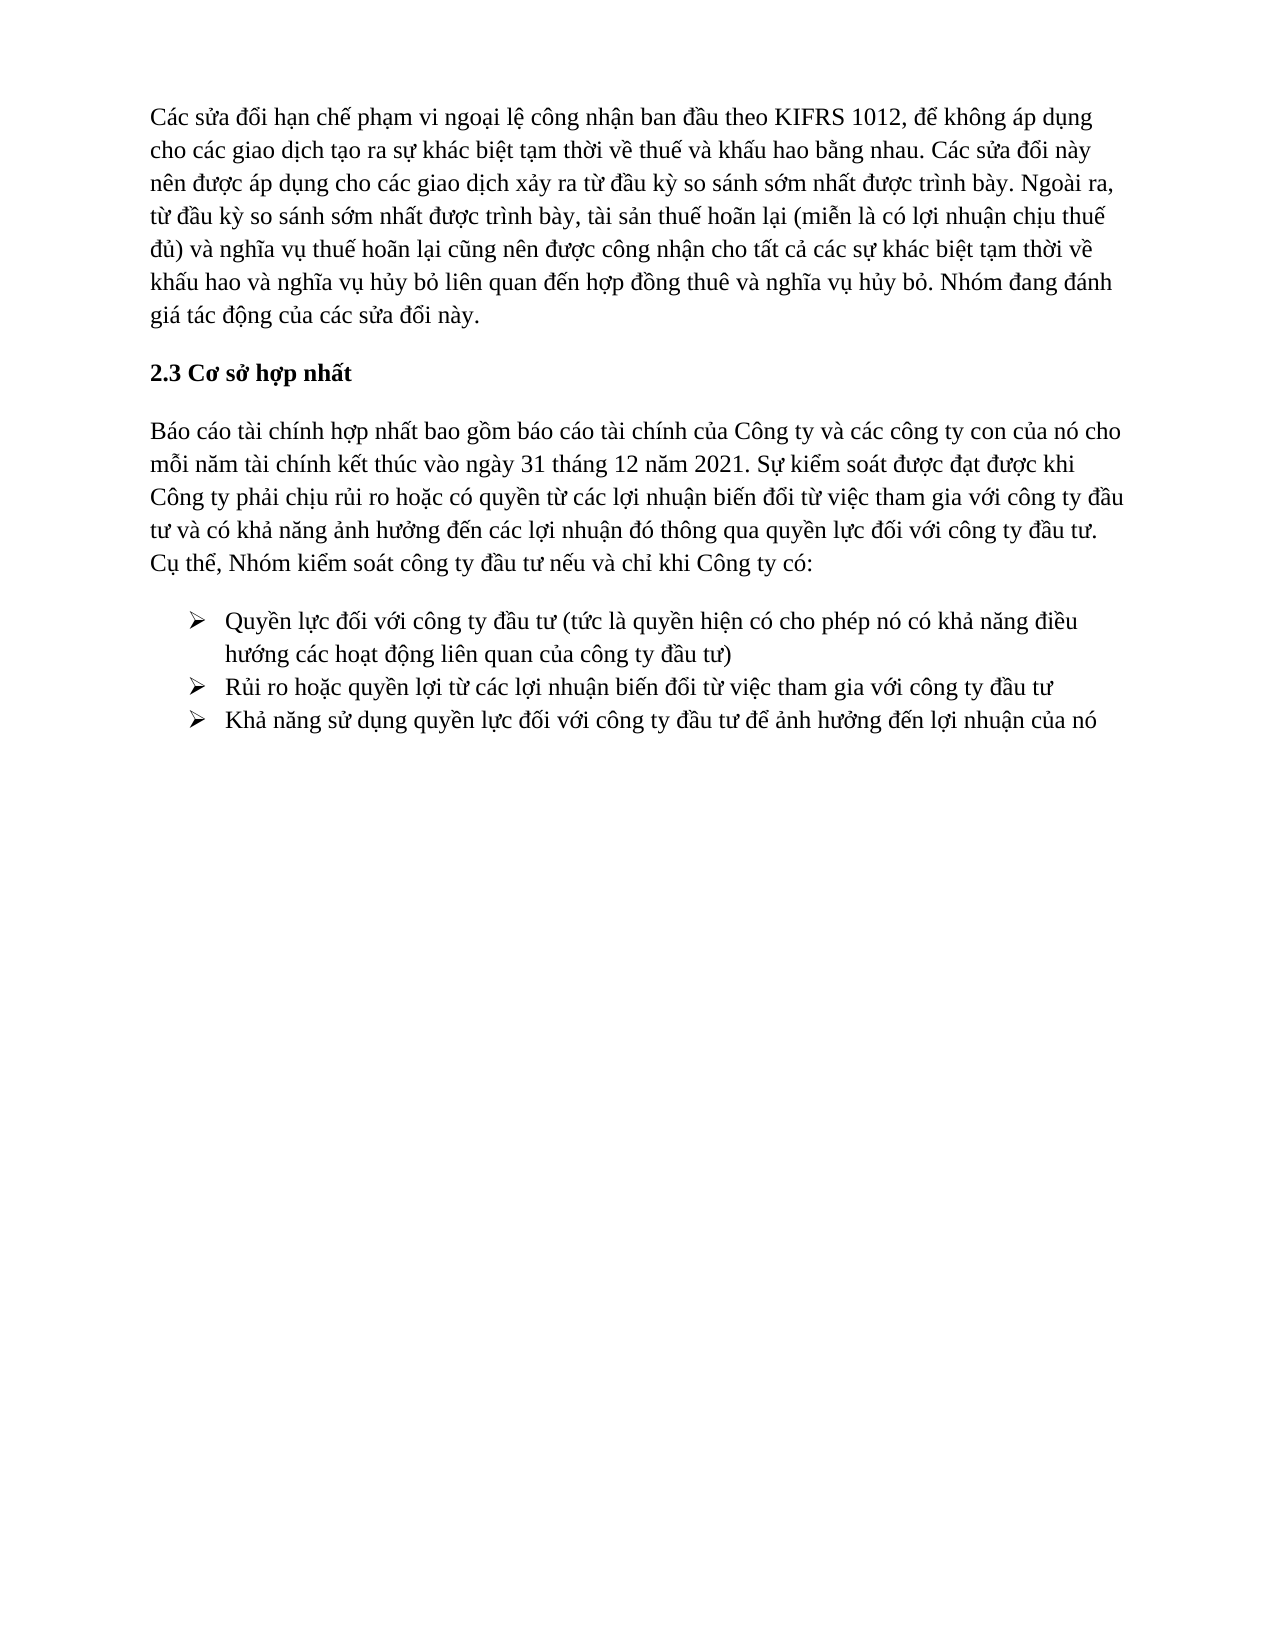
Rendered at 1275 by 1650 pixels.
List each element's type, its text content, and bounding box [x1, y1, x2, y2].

list Quyền lực đối với công ty đầu tư (tức là quyền hiện có cho phép nó có khả năng điều hướng các hoạt động liên quan của công ty đầu tư) [187, 606, 1125, 668]
text 2.3 Cơ sở hợp nhất [150, 358, 1125, 387]
list Khả năng sử dụng quyền lực đối với công ty đầu tư để ảnh hưởng đến lợi nhuận của nó [187, 705, 1125, 734]
text Báo cáo tài chính hợp nhất bao gồm báo cáo tài chính của Công ty và các công ty con của nó cho mỗi năm tài chính kết thúc vào ngày 31 tháng 12 năm 2021. Sự kiểm soát được đạt được khi Công ty phải chịu rủi ro hoặc có quyền từ các lợi nhuận biến đổi từ việc tham gia với công ty đầu tư và có khả năng ảnh hưởng đến các lợi nhuận đó thông qua quyền lực đối với công ty đầu tư. Cụ thể, Nhóm kiểm soát công ty đầu tư nếu và chỉ khi Công ty có: [150, 416, 1125, 577]
list Rủi ro hoặc quyền lợi từ các lợi nhuận biến đổi từ việc tham gia với công ty đầu tư [187, 672, 1125, 701]
text Các sửa đổi hạn chế phạm vi ngoại lệ công nhận ban đầu theo KIFRS 1012, để không áp dụng cho các giao dịch tạo ra sự khác biệt tạm thời về thuế và khấu hao bằng nhau. Các sửa đổi này nên được áp dụng cho các giao dịch xảy ra từ đầu kỳ so sánh sớm nhất được trình bày. Ngoài ra, từ đầu kỳ so sánh sớm nhất được trình bày, tài sản thuế hoãn lại (miễn là có lợi nhuận chịu thuế đủ) và nghĩa vụ thuế hoãn lại cũng nên được công nhận cho tất cả các sự khác biệt tạm thời về khấu hao và nghĩa vụ hủy bỏ liên quan đến hợp đồng thuê và nghĩa vụ hủy bỏ. Nhóm đang đánh giá tác động của các sửa đổi này. [150, 102, 1125, 329]
